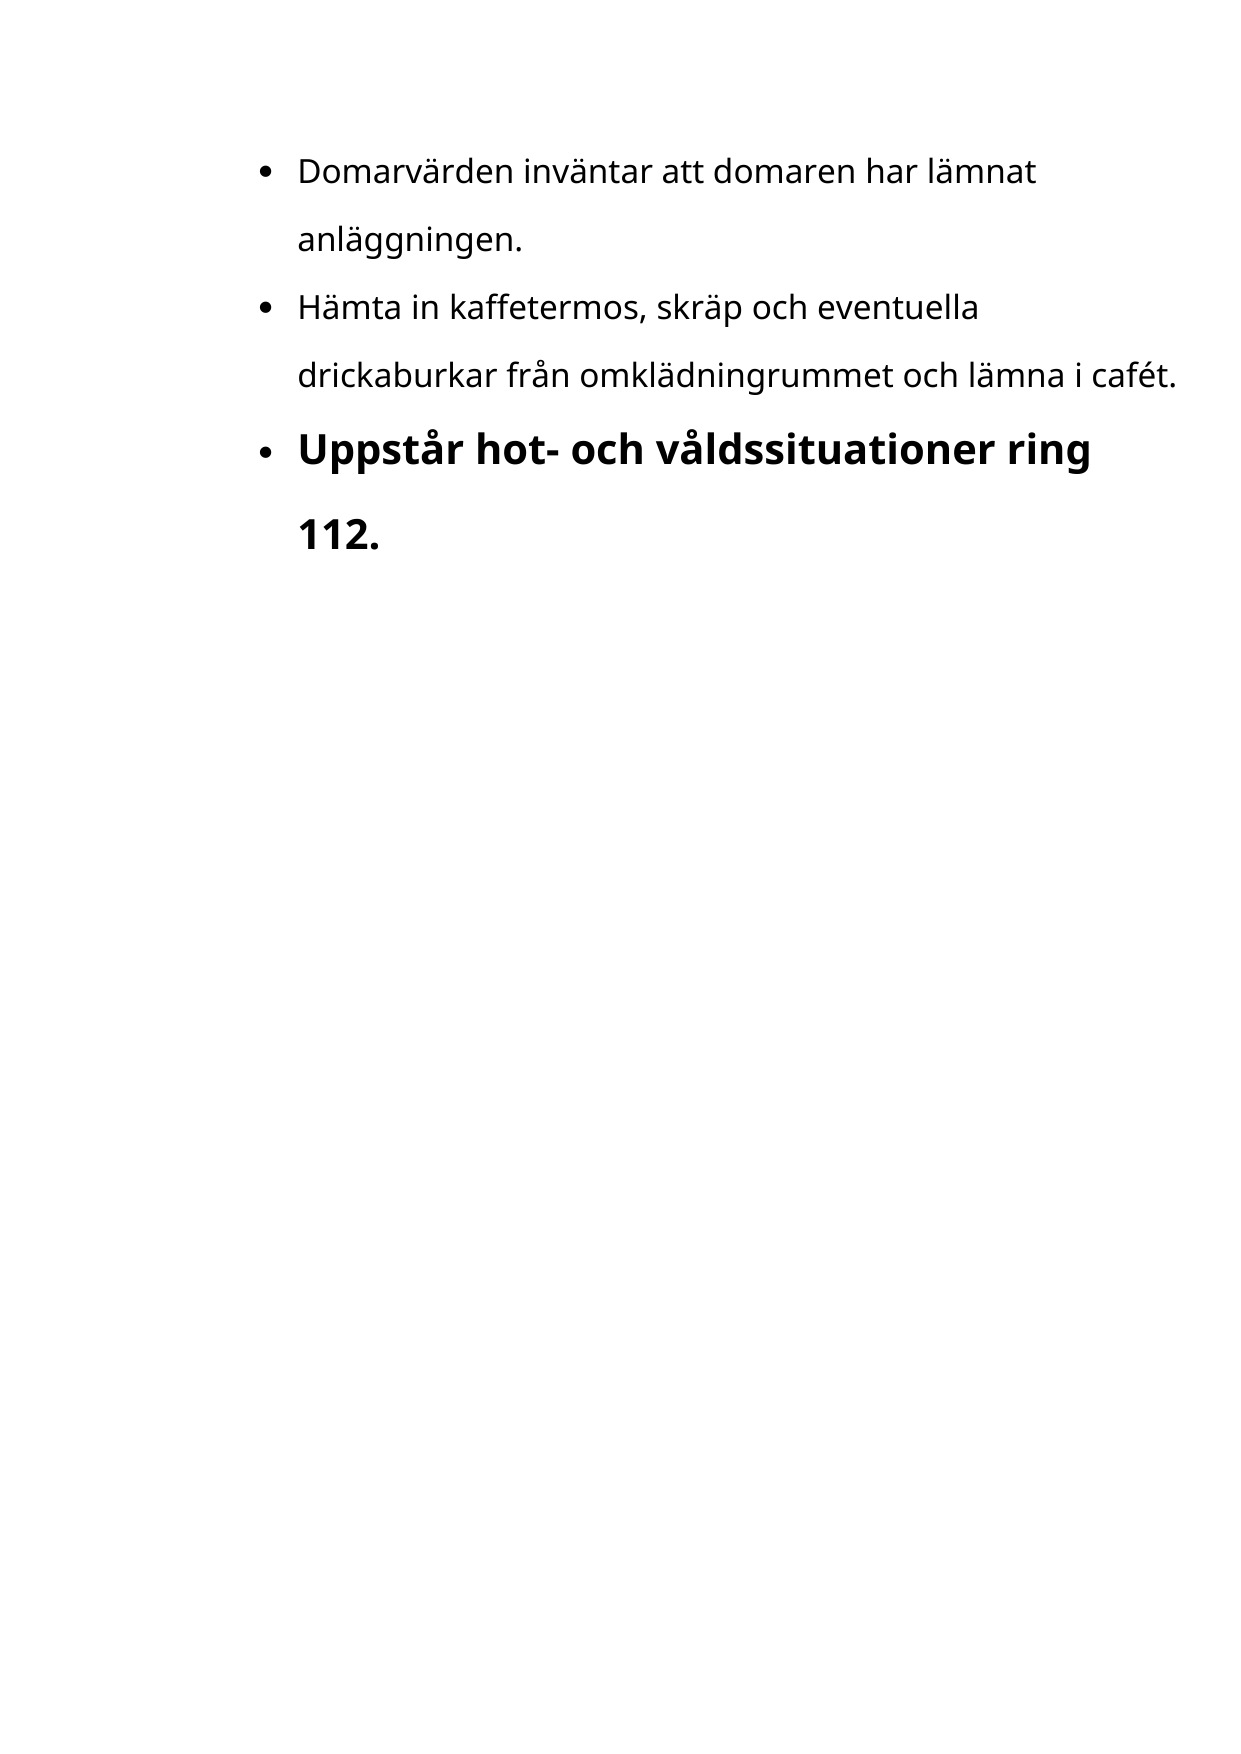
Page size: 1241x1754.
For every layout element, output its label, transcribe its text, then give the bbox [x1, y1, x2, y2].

list Domarvärden inväntar att domaren har lämnat anläggningen. [260, 148, 1181, 261]
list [260, 284, 1181, 397]
list Uppstår hot- och våldssituationer ring 112. [260, 420, 1181, 562]
